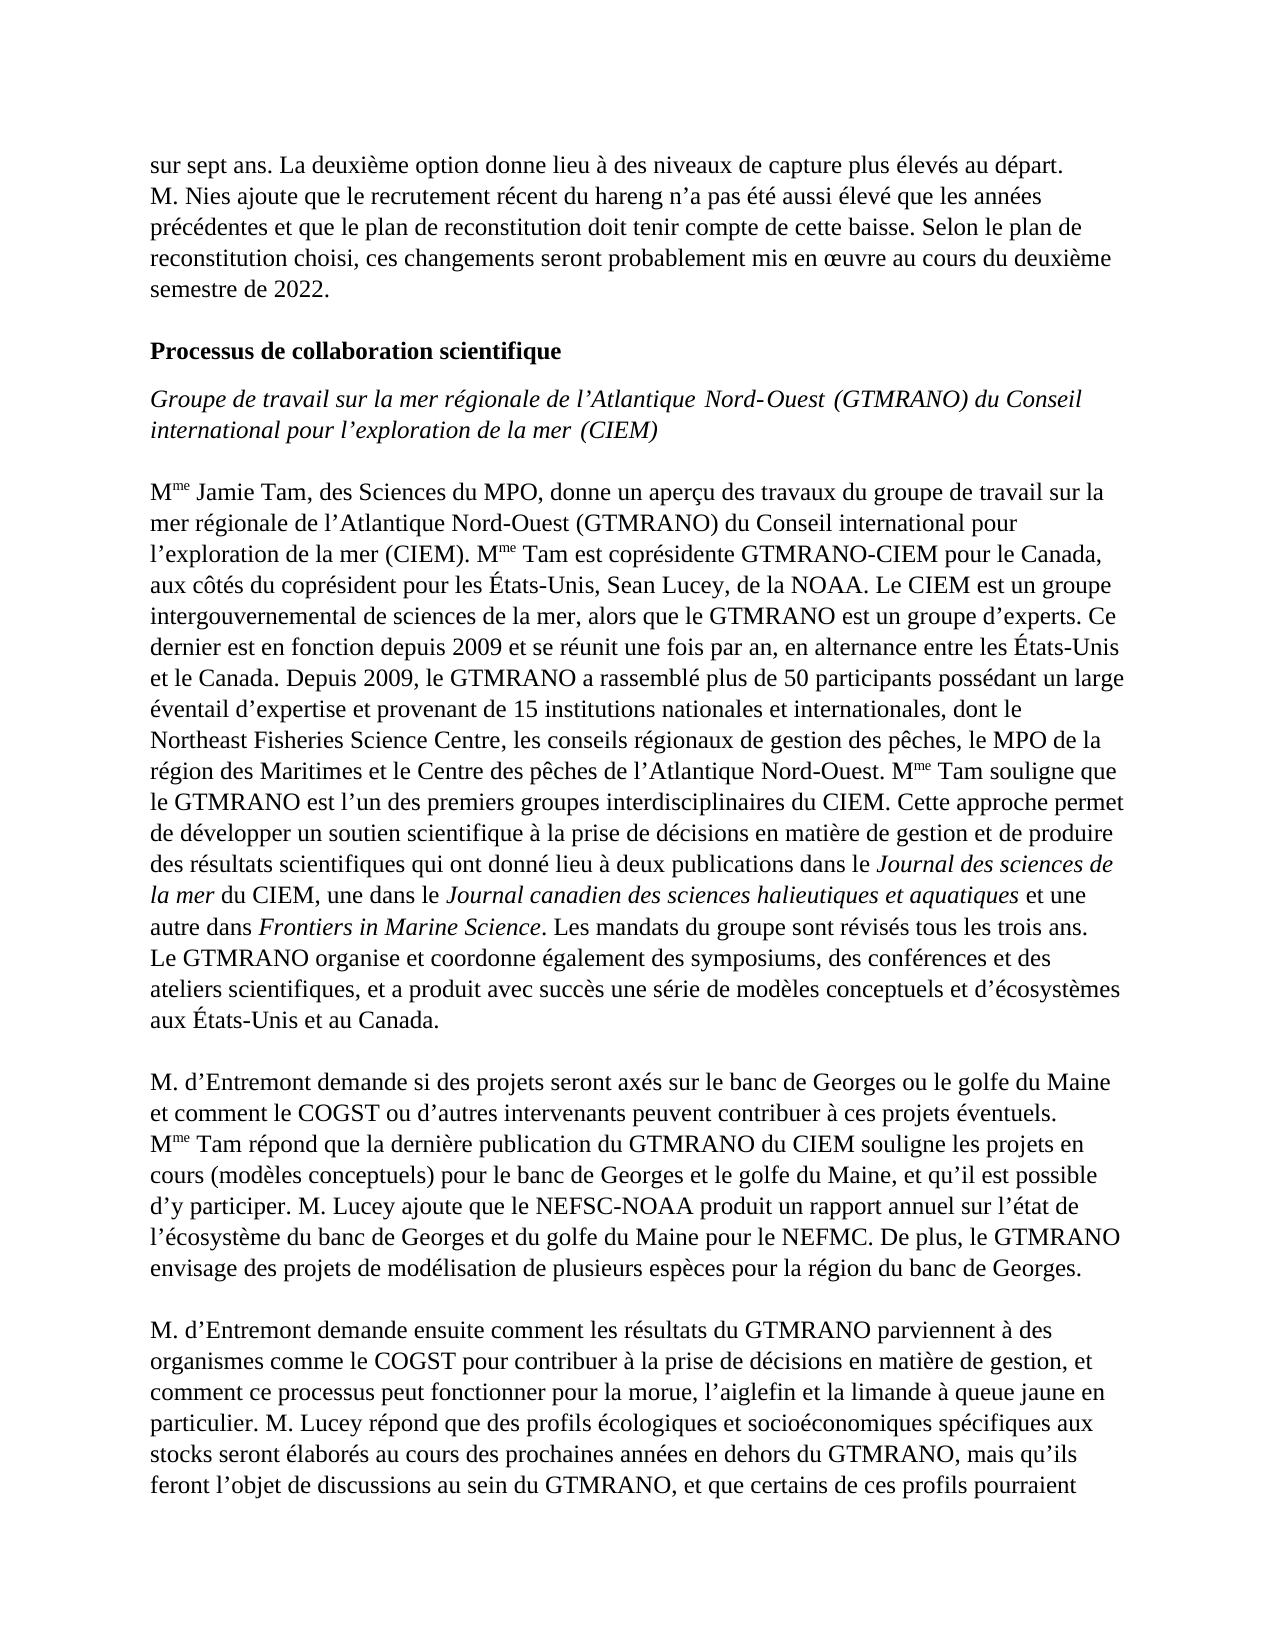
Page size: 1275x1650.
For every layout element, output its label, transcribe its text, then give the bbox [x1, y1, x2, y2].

text M. d’Entremont demande si des projets seront axés sur le banc de Georges ou le golfe du Maine et comment le COGST ou d’autres intervenants peuvent contribuer à ces projets éventuels. Mme Tam répond que la dernière publication du GTMRANO du CIEM souligne les projets en cours (modèles conceptuels) pour le banc de Georges et le golfe du Maine, et qu’il est possible d’y participer. M. Lucey ajoute que le NEFSC-NOAA produit un rapport annuel sur l’état de l’écosystème du banc de Georges et du golfe du Maine pour le NEFMC. De plus, le GTMRANO envisage des projets de modélisation de plusieurs espèces pour la région du banc de Georges. [150, 1067, 1125, 1282]
text Mme Jamie Tam, des Sciences du MPO, donne un aperçu des travaux du groupe de travail sur la mer régionale de l’Atlantique Nord-Ouest (GTMRANO) du Conseil international pour l’exploration de la mer (CIEM). Mme Tam est coprésidente GTMRANO-CIEM pour le Canada, aux côtés du coprésident pour les États-Unis, Sean Lucey, de la NOAA. Le CIEM est un groupe intergouvernemental de sciences de la mer, alors que le GTMRANO est un groupe d’experts. Ce dernier est en fonction depuis 2009 et se réunit une fois par an, en alternance entre les États-Unis et le Canada. Depuis 2009, le GTMRANO a rassemblé plus de 50 participants possédant un large éventail d’expertise et provenant de 15 institutions nationales et internationales, dont le Northeast Fisheries Science Centre, les conseils régionaux de gestion des pêches, le MPO de la région des Maritimes et le Centre des pêches de l’Atlantique Nord-Ouest. Mme Tam souligne que le GTMRANO est l’un des premiers groupes interdisciplinaires du CIEM. Cette approche permet de développer un soutien scientifique à la prise de décisions en matière de gestion et de produire des résultats scientifiques qui ont donné lieu à deux publications dans le Journal des sciences de la mer du CIEM, une dans le Journal canadien des sciences halieutiques et aquatiques et une autre dans Frontiers in Marine Science. Les mandats du groupe sont révisés tous les trois ans. Le GTMRANO organise et coordonne également des symposiums, des conférences et des ateliers scientifiques, et a produit avec succès une série de modèles conceptuels et d’écosystèmes aux États-Unis et au Canada. [150, 477, 1125, 1033]
text Processus de collaboration scientifique [150, 336, 1125, 365]
text Groupe de travail sur la mer régionale de l’Atlantique Nord-Ouest (GTMRANO) du Conseil international pour l’exploration de la mer (CIEM) [150, 384, 1125, 444]
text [150, 150, 1125, 303]
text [150, 1315, 1125, 1499]
